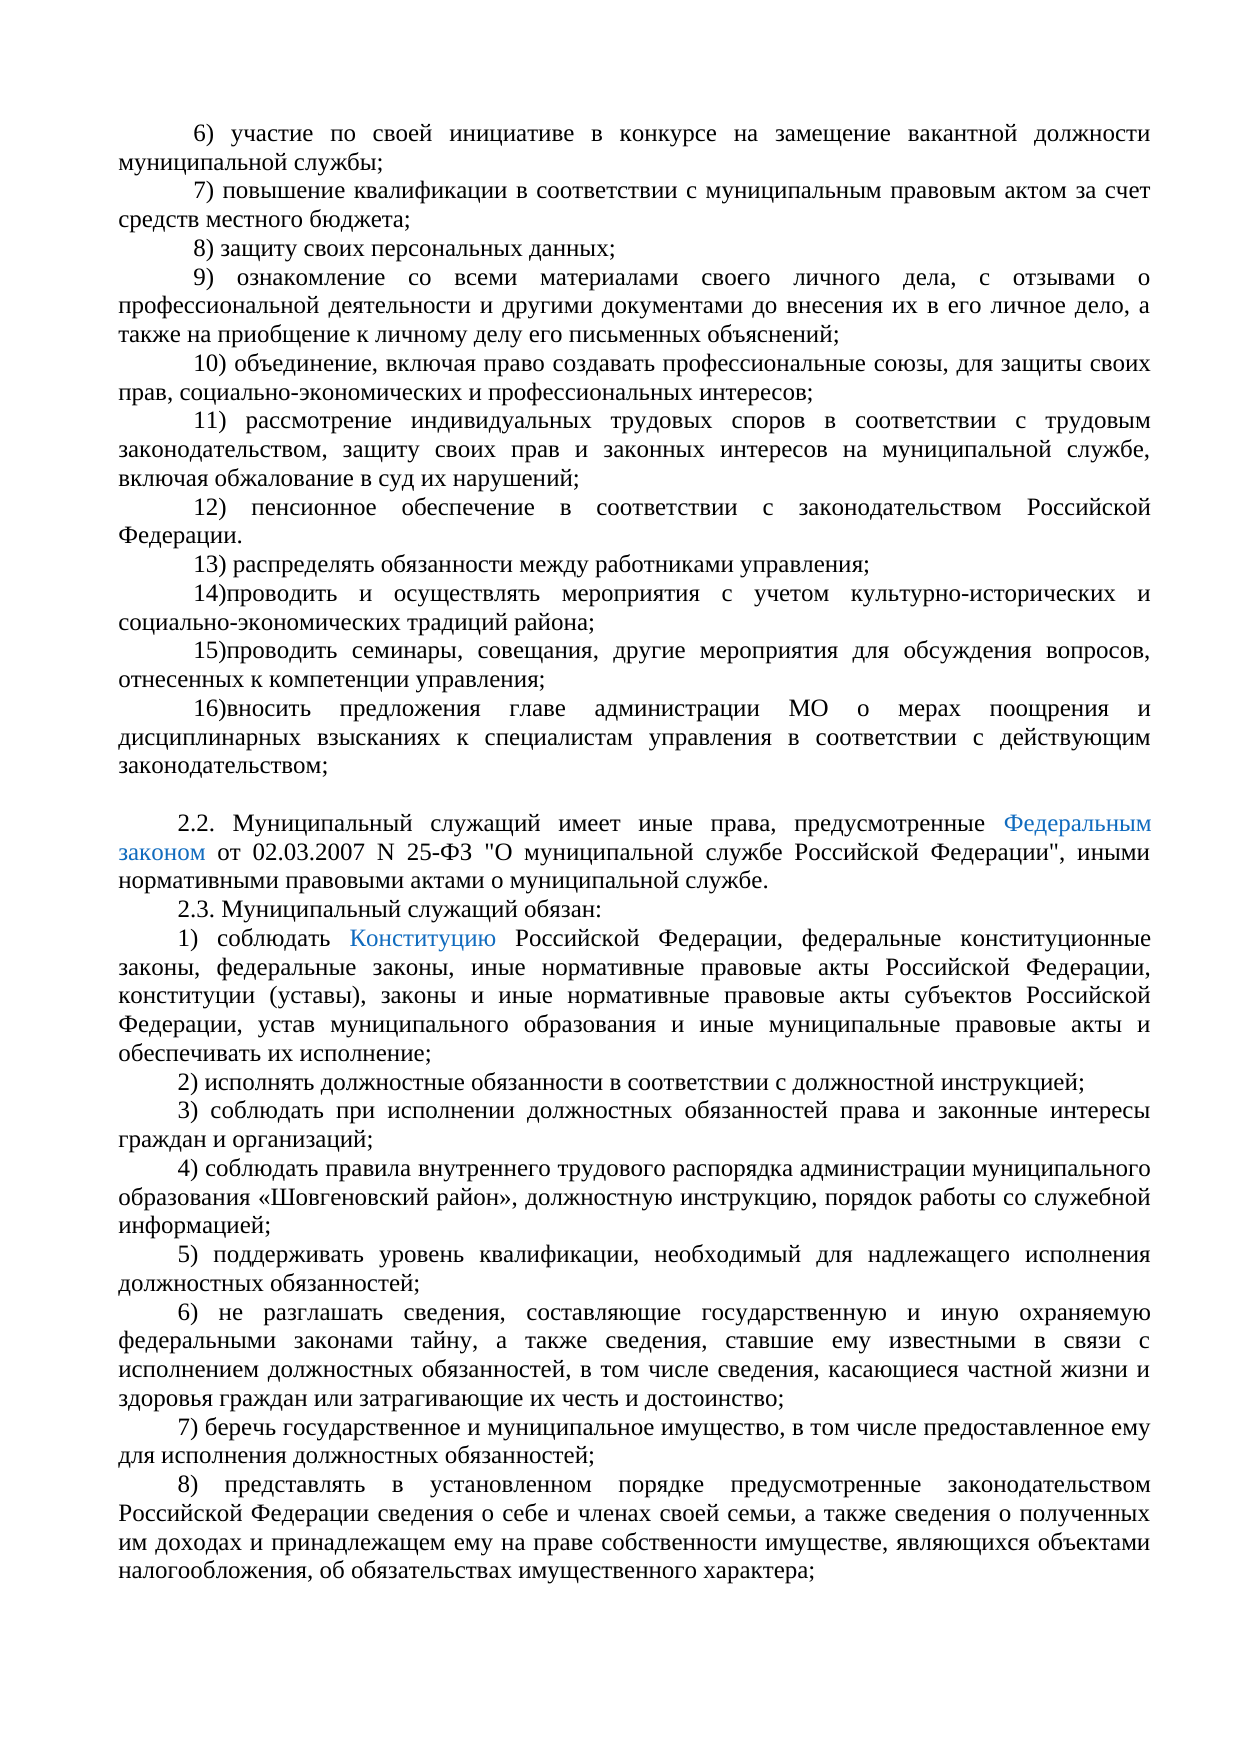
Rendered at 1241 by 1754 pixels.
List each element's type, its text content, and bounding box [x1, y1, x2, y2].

text 8) защиту своих персональных данных; [118, 233, 1152, 262]
text 8) представлять в установленном порядке предусмотренные законодательством Российской Федерации сведения о себе и членах своей семьи, а также сведения о полученных им доходах и принадлежащем ему на праве собственности имуществе, являющихся объектами налогообложения, об обязательствах имущественного характера; [118, 1469, 1152, 1584]
text 7) повышение квалификации в соответствии с муниципальным правовым актом за счет средств местного бюджета; [118, 176, 1152, 233]
text 2.2. Муниципальный служащий имеет иные права, предусмотренные Федеральным законом от 02.03.2007 N 25-ФЗ "О муниципальной службе Российской Федерации", иными нормативными правовыми актами о муниципальной службе. [118, 808, 1152, 894]
text 15)проводить семинары, совещания, другие мероприятия для обсуждения вопросов, отнесенных к компетенции управления; [118, 636, 1152, 693]
text 5) поддерживать уровень квалификации, необходимый для надлежащего исполнения должностных обязанностей; [118, 1239, 1152, 1297]
text 16)вносить предложения главе администрации МО о мерах поощрения и дисциплинарных взысканиях к специалистам управления в соответствии с действующим законодательством; [118, 693, 1152, 779]
text 12) пенсионное обеспечение в соответствии с законодательством Российской Федерации. [118, 492, 1152, 549]
text 10) объединение, включая право создавать профессиональные союзы, для защиты своих прав, социально-экономических и профессиональных интересов; [118, 348, 1152, 406]
text 13) распределять обязанности между работниками управления; [118, 549, 1152, 578]
text 2) исполнять должностные обязанности в соответствии с должностной инструкцией; [118, 1067, 1152, 1096]
text 9) ознакомление со всеми материалами своего личного дела, с отзывами о профессиональной деятельности и другими документами до внесения их в его личное дело, а также на приобщение к личному делу его письменных объяснений; [118, 262, 1152, 348]
text 6) не разглашать сведения, составляющие государственную и иную охраняемую федеральными законами тайну, а также сведения, ставшие ему известными в связи с исполнением должностных обязанностей, в том числе сведения, касающиеся частной жизни и здоровья граждан или затрагивающие их честь и достоинство; [118, 1297, 1152, 1412]
text 2.3. Муниципальный служащий обязан: [118, 894, 1152, 923]
text 4) соблюдать правила внутреннего трудового распорядка администрации муниципального образования «Шовгеновский район», должностную инструкцию, порядок работы со служебной информацией; [118, 1153, 1152, 1239]
text 7) беречь государственное и муниципальное имущество, в том числе предоставленное ему для исполнения должностных обязанностей; [118, 1412, 1152, 1469]
text 11) рассмотрение индивидуальных трудовых споров в соответствии с трудовым законодательством, защиту своих прав и законных интересов на муниципальной службе, включая обжалование в суд их нарушений; [118, 406, 1152, 492]
text 1) соблюдать Конституцию Российской Федерации, федеральные конституционные законы, федеральные законы, иные нормативные правовые акты Российской Федерации, конституции (уставы), законы и иные нормативные правовые акты субъектов Российской Федерации, устав муниципального образования и иные муниципальные правовые акты и обеспечивать их исполнение; [118, 923, 1152, 1067]
text 14)проводить и осуществлять мероприятия с учетом культурно-исторических и социально-экономических традиций района; [118, 578, 1152, 636]
text 3) соблюдать при исполнении должностных обязанностей права и законные интересы граждан и организаций; [118, 1096, 1152, 1153]
text 6) участие по своей инициативе в конкурсе на замещение вакантной должности муниципальной службы; [118, 118, 1152, 176]
